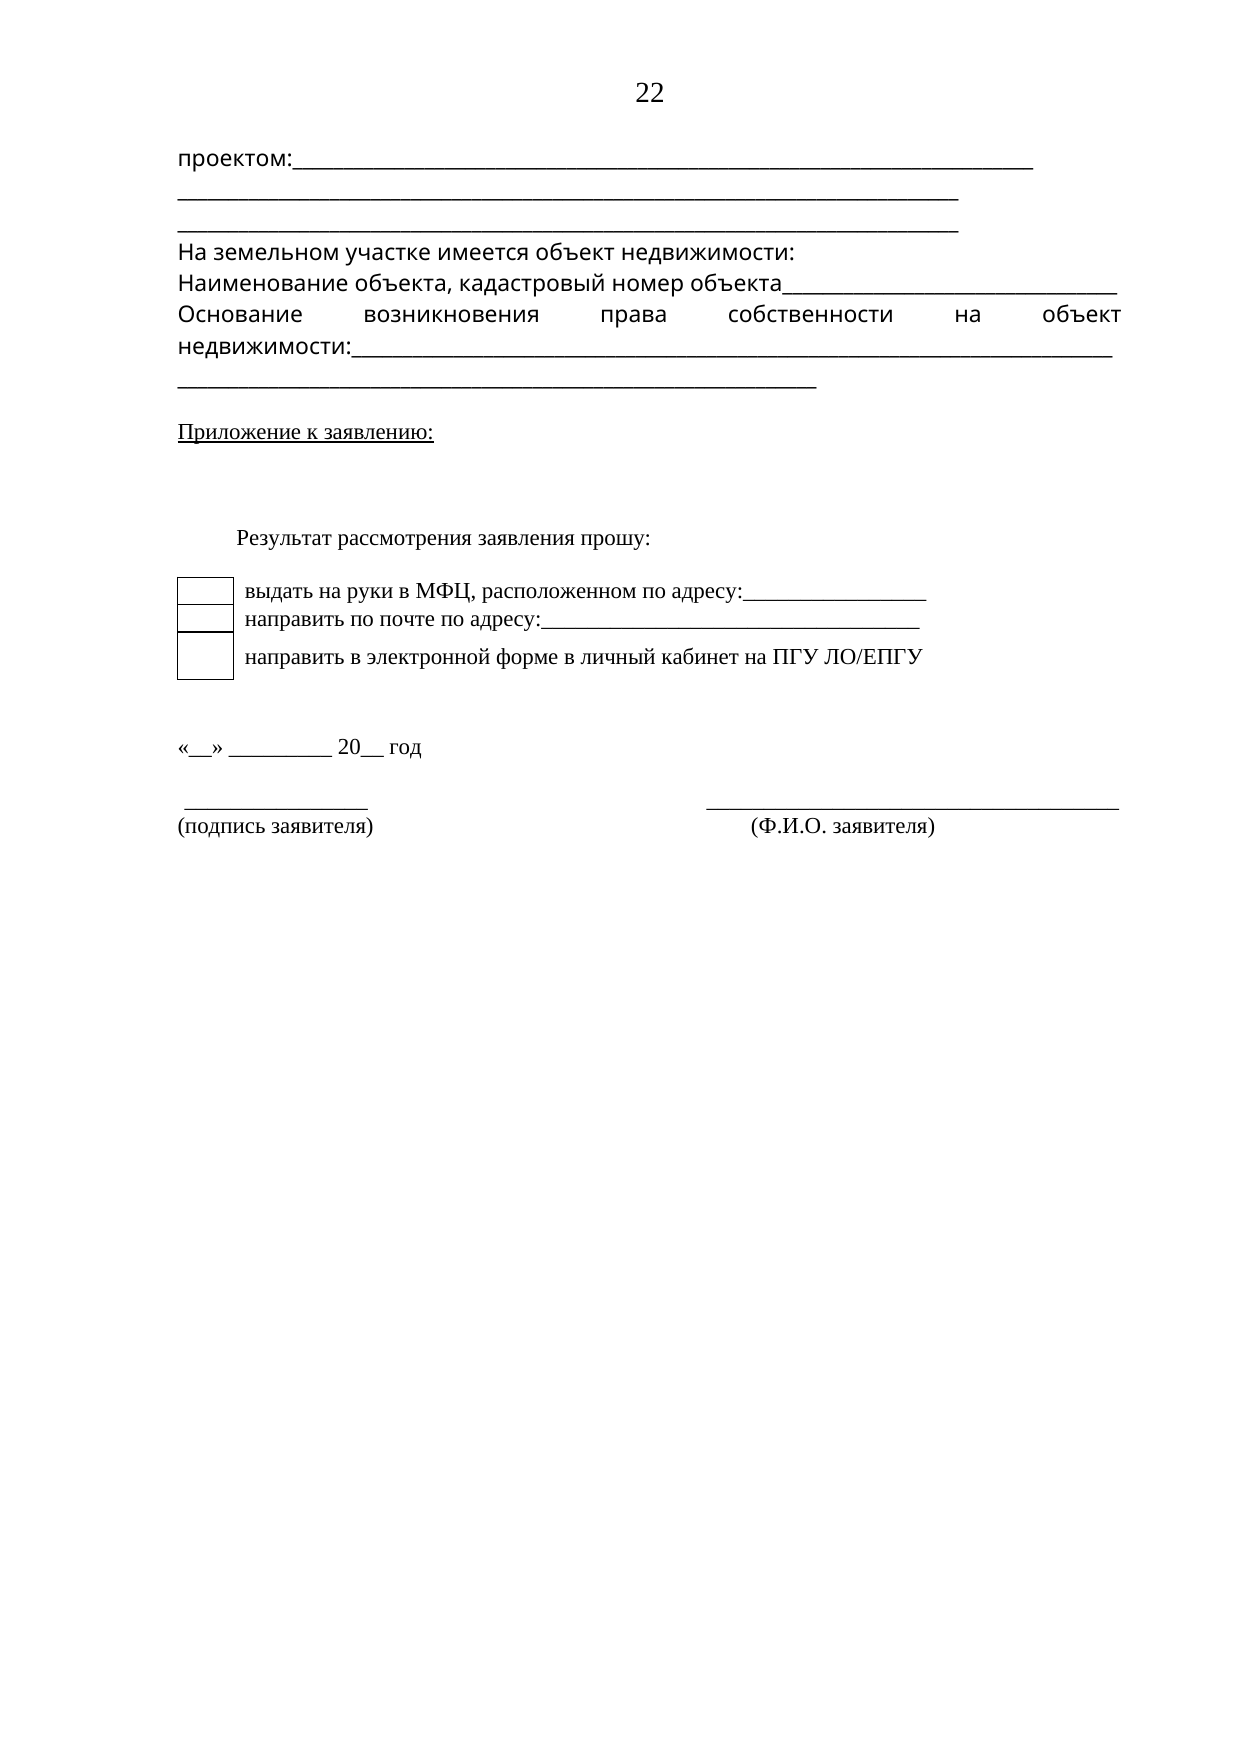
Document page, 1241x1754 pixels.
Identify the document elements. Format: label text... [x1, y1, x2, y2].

text ________________ ____________________________________ (подпись заявителя) (Ф.И.О. заявителя) [177, 786, 1122, 838]
table_cell направить по почте по адресу:_________________________________ [234, 604, 1185, 631]
text Основание возникновения права собственности на объект недвижимости:__________________________________________________________________________________________________________________________________________ [177, 298, 1122, 392]
text «__» _________ 20__ год [177, 733, 1122, 759]
table_cell направить в электронной форме в личный кабинет на ПГУ ЛО/ЕПГУ [234, 631, 1185, 679]
table_cell [178, 633, 233, 679]
text На земельном участке имеется объект недвижимости: [177, 236, 1122, 267]
text Результат рассмотрения заявления прошу: [177, 524, 1122, 550]
text _____________________________________________________________________________ [177, 204, 1122, 236]
text Приложение к заявлению: [177, 418, 1122, 445]
text Наименование объекта, кадастровый номер объекта_________________________________ [177, 267, 1122, 298]
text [177, 142, 1122, 173]
table_cell [178, 605, 233, 631]
table_header [178, 578, 233, 604]
table_header выдать на руки в МФЦ, расположенном по адресу:________________ [234, 577, 1185, 604]
text _____________________________________________________________________________ [177, 173, 1122, 204]
